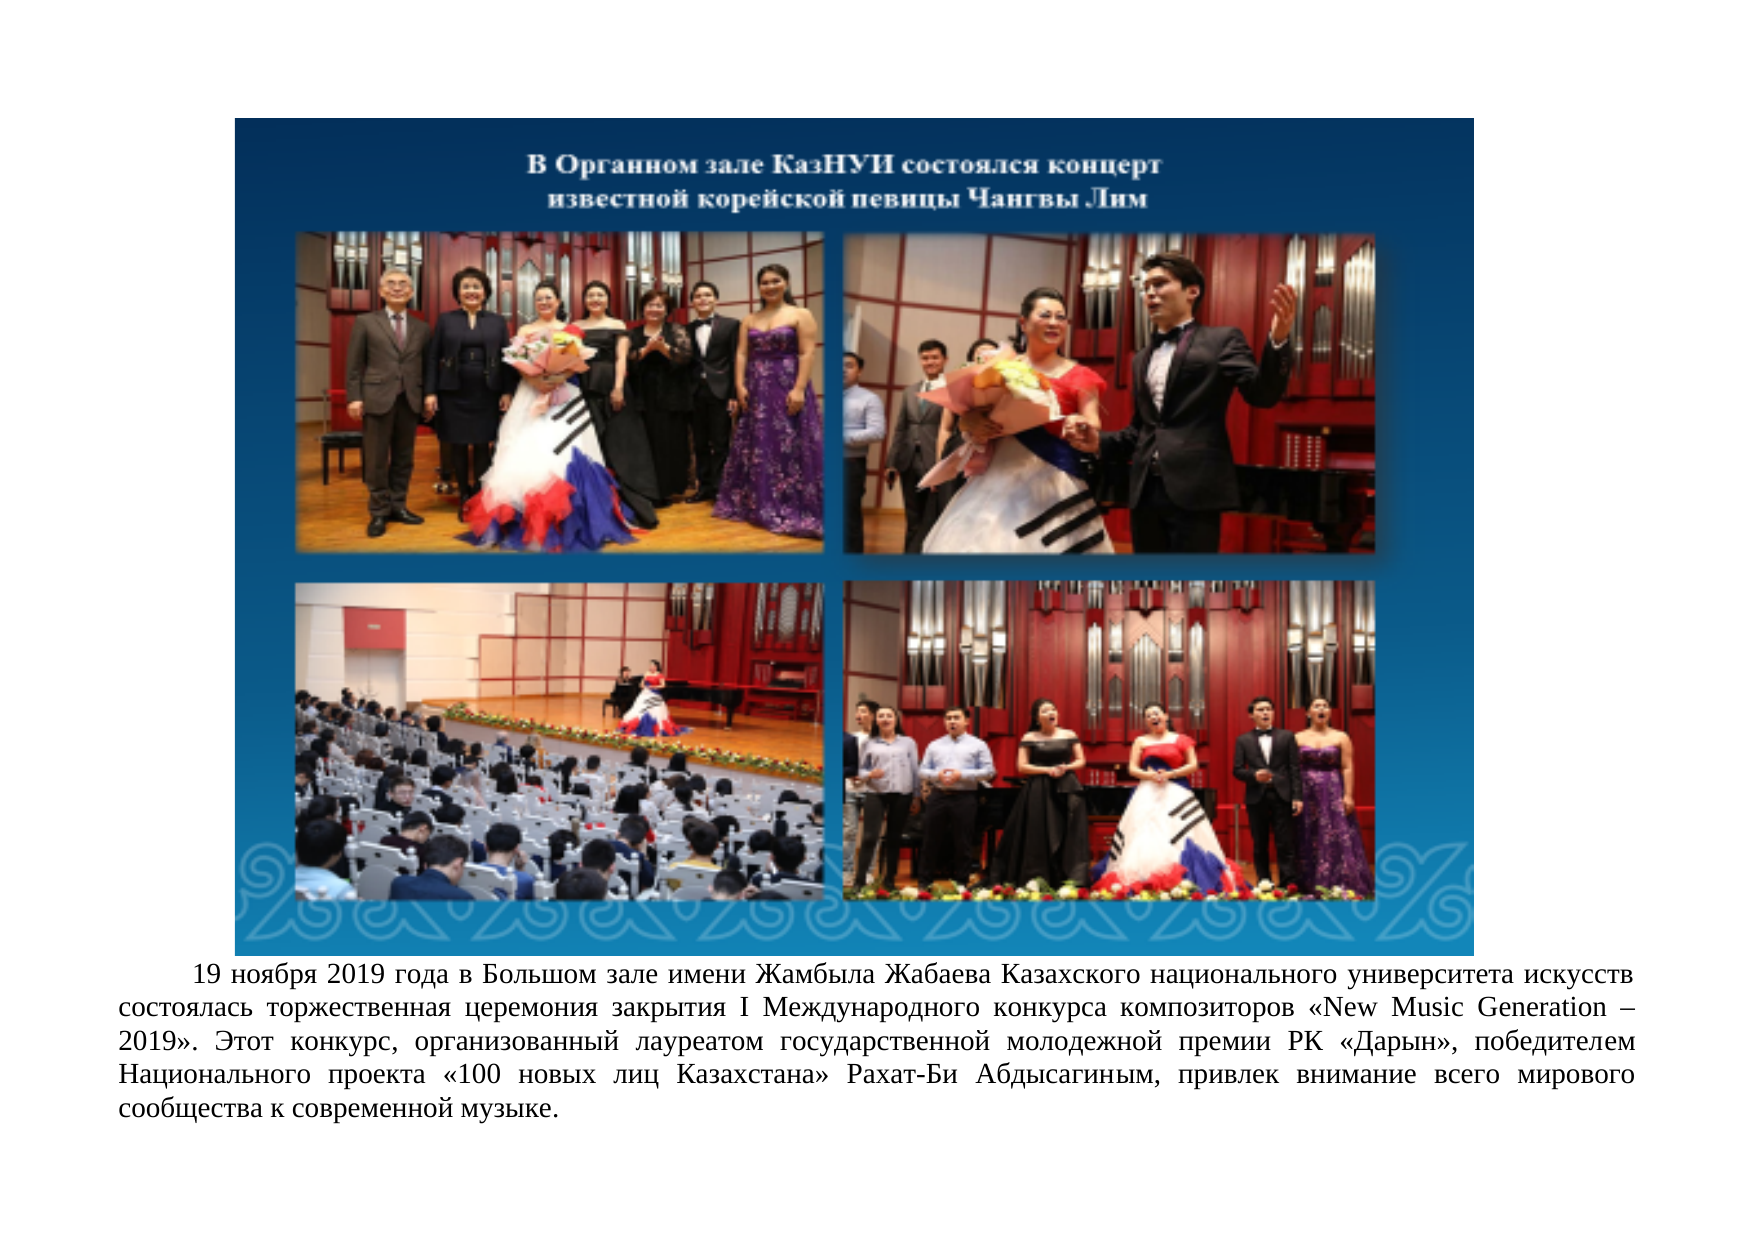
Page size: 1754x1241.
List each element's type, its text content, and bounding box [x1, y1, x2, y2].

text 19 ноября 2019 года в Большом зале имени Жамбыла Жабаева Казахского национального университета искусств состоялась торжественная церемония закрытия I Международного конкурса композиторов «New Music Generation – 2019». Этот конкурс, организованный лауреатом государственной молодежной премии РК «Дарын», победителем Национального проекта «100 новых лиц Казахстана» Рахат-Би Абдысагиным, привлек внимание всего мирового сообщества к современной музыке. [118, 956, 1636, 1124]
picture [234, 118, 1474, 956]
